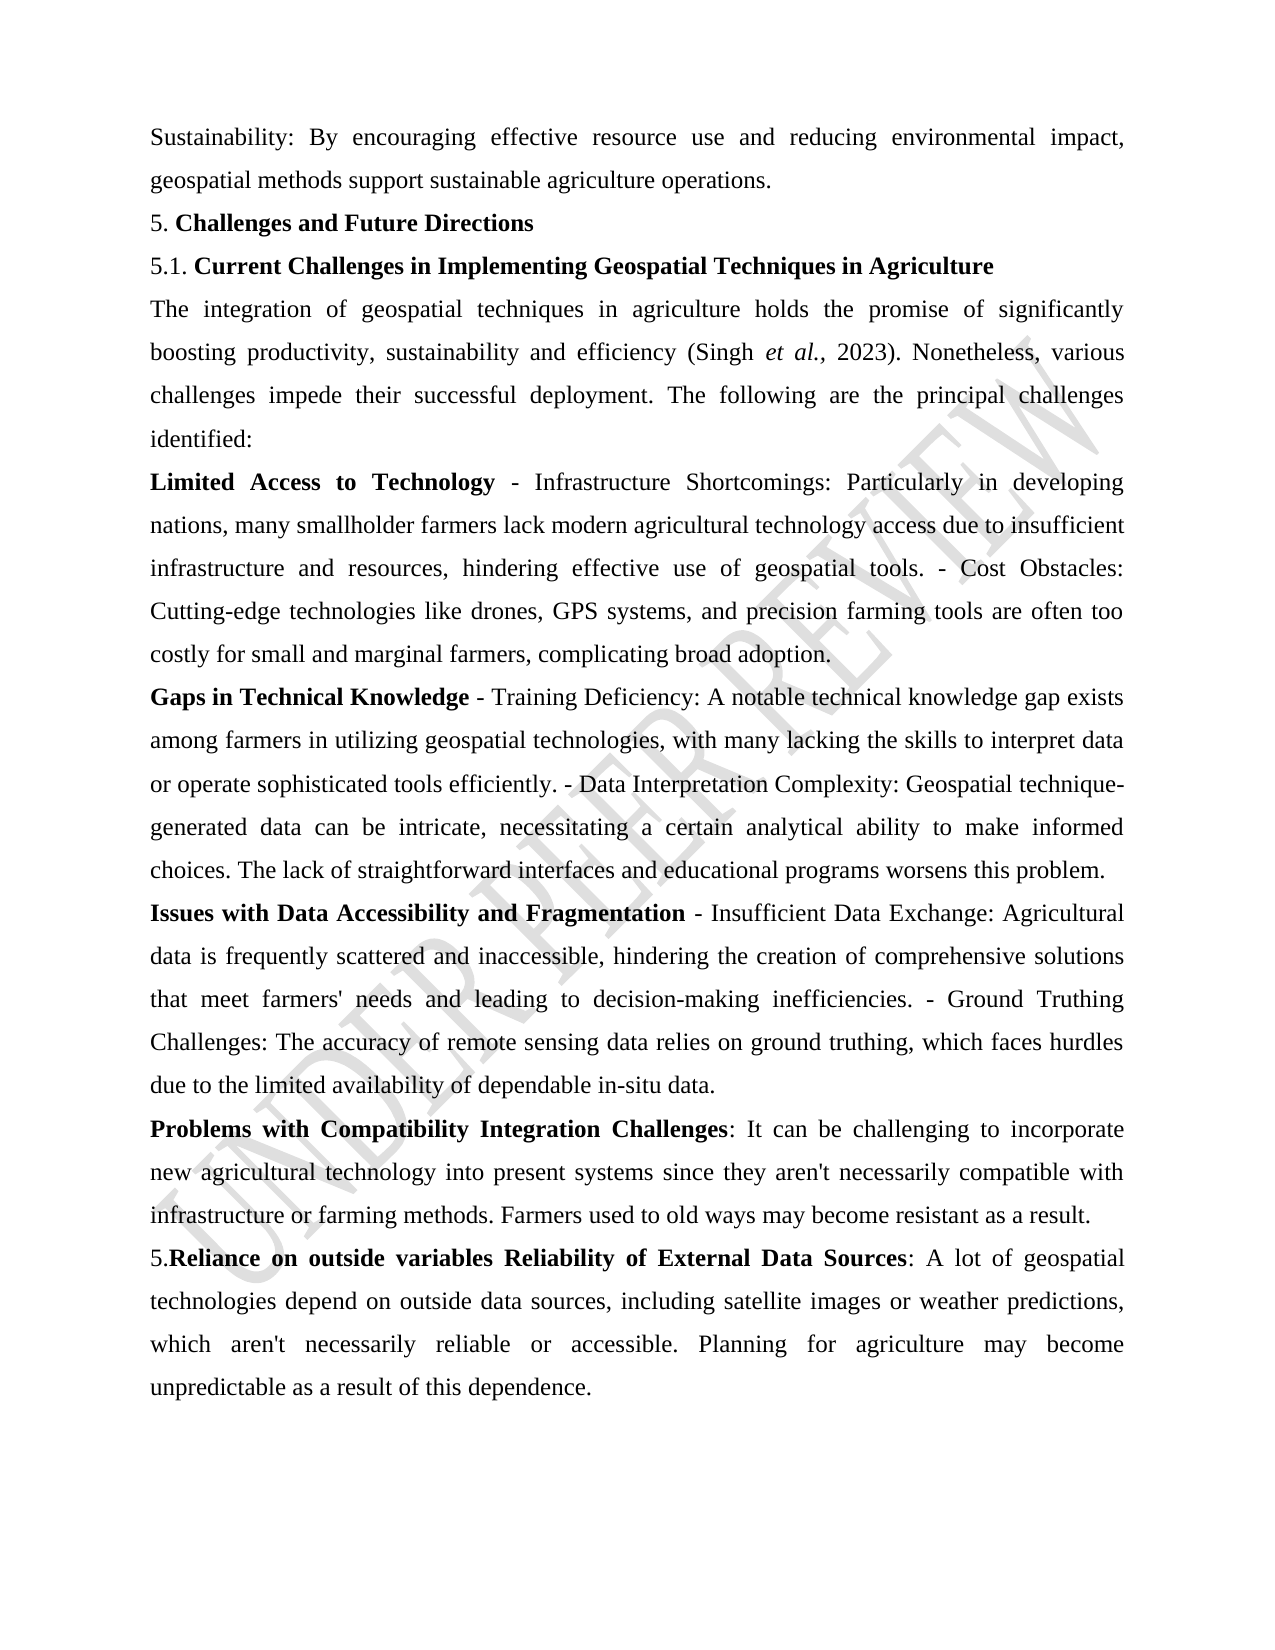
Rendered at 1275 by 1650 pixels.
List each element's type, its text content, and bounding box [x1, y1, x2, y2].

text 5. Challenges and Future Directions [150, 208, 1125, 237]
text 5.Reliance on outside variables Reliability of External Data Sources: A lot of geospatial technologies depend on outside data sources, including satellite images or weather predictions, which aren't necessarily reliable or accessible. Planning for agriculture may become unpredictable as a result of this dependence. [150, 1243, 1125, 1401]
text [150, 122, 1125, 194]
text Limited Access to Technology - Infrastructure Shortcomings: Particularly in developing nations, many smallholder farmers lack modern agricultural technology access due to insufficient infrastructure and resources, hindering effective use of geospatial tools. - Cost Obstacles: Cutting-edge technologies like drones, GPS systems, and precision farming tools are often too costly for small and marginal farmers, complicating broad adoption. [150, 467, 1125, 668]
text 5.1. Current Challenges in Implementing Geospatial Techniques in Agriculture [150, 251, 1125, 280]
text Gaps in Technical Knowledge - Training Deficiency: A notable technical knowledge gap exists among farmers in utilizing geospatial technologies, with many lacking the skills to interpret data or operate sophisticated tools efficiently. - Data Interpretation Complexity: Geospatial technique-generated data can be intricate, necessitating a certain analytical ability to make informed choices. The lack of straightforward interfaces and educational programs worsens this problem. [150, 682, 1125, 884]
text The integration of geospatial techniques in agriculture holds the promise of significantly boosting productivity, sustainability and efficiency (Singh et al., 2023). Nonetheless, various challenges impede their successful deployment. The following are the principal challenges identified: [150, 294, 1125, 452]
text Issues with Data Accessibility and Fragmentation - Insufficient Data Exchange: Agricultural data is frequently scattered and inaccessible, hindering the creation of comprehensive solutions that meet farmers' needs and leading to decision-making inefficiencies. - Ground Truthing Challenges: The accuracy of remote sensing data relies on ground truthing, which faces hurdles due to the limited availability of dependable in-situ data. [150, 898, 1125, 1099]
text Problems with Compatibility Integration Challenges: It can be challenging to incorporate new agricultural technology into present systems since they aren't necessarily compatible with infrastructure or farming methods. Farmers used to old ways may become resistant as a result. [150, 1114, 1125, 1229]
